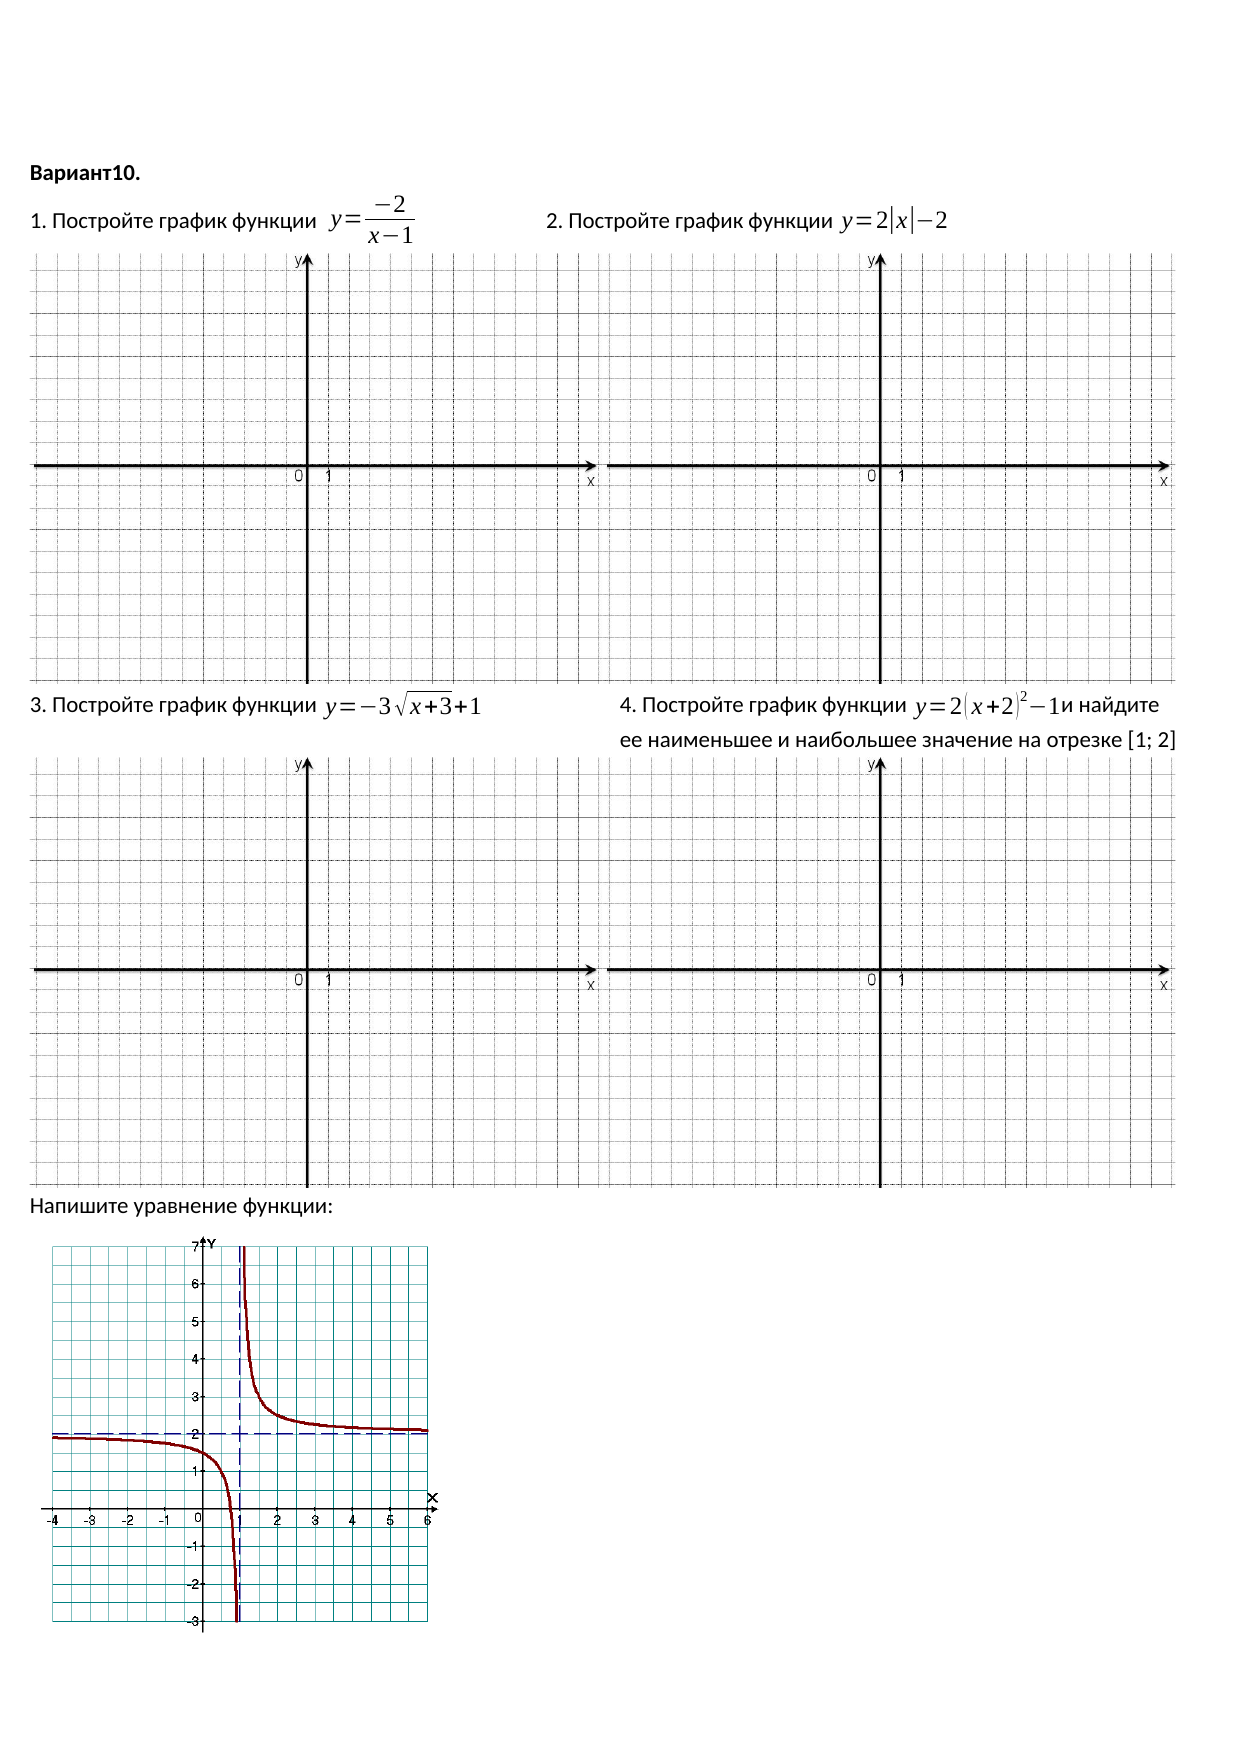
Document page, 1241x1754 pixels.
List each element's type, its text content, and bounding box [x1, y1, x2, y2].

text 1. Постройте график функции 2. Постройте график функции [29, 191, 1211, 249]
text Вариант10. [29, 158, 1211, 186]
text Напишите уравнение функции: [29, 1191, 1211, 1219]
picture [29, 757, 1176, 1188]
picture [29, 253, 1176, 684]
text ее наименьшее и наибольшее значение на отрезке [1; 2] [546, 725, 1211, 753]
picture [29, 1223, 450, 1644]
text 3. Постройте график функции 4. Постройте график функции и найдите [29, 687, 1211, 721]
